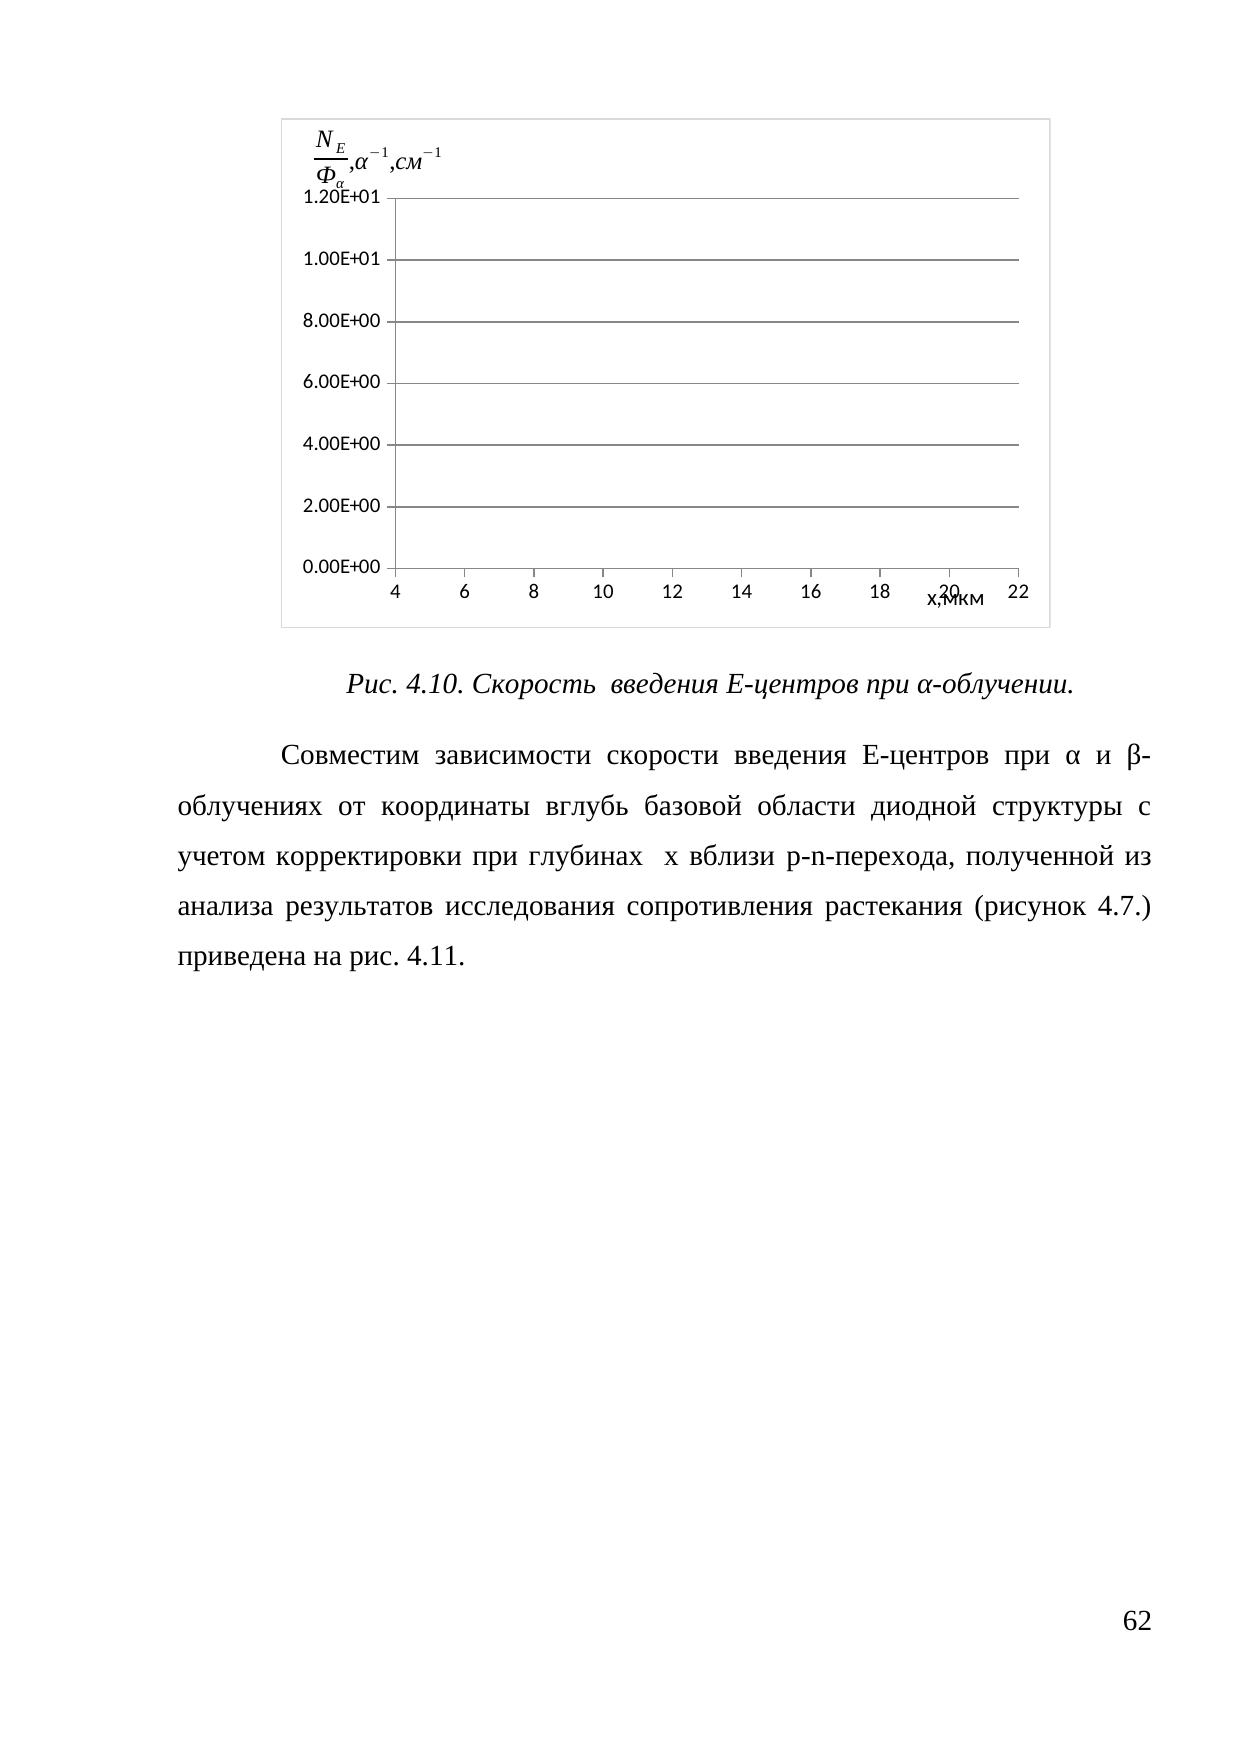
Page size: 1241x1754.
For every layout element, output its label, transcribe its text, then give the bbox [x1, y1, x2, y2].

text Совместим зависимости скорости введения Е-центров при α и β-облучениях от координаты вглубь базовой области диодной структуры с учетом корректировки при глубинах х вблизи p-n-перехода, полученной из анализа результатов исследования сопротивления растекания (рисунок 4.7.) приведена на рис. 4.11. [177, 737, 1152, 972]
text Рис. 4.10. Скорость введения Е-центров при α-облучении. [177, 666, 1152, 700]
